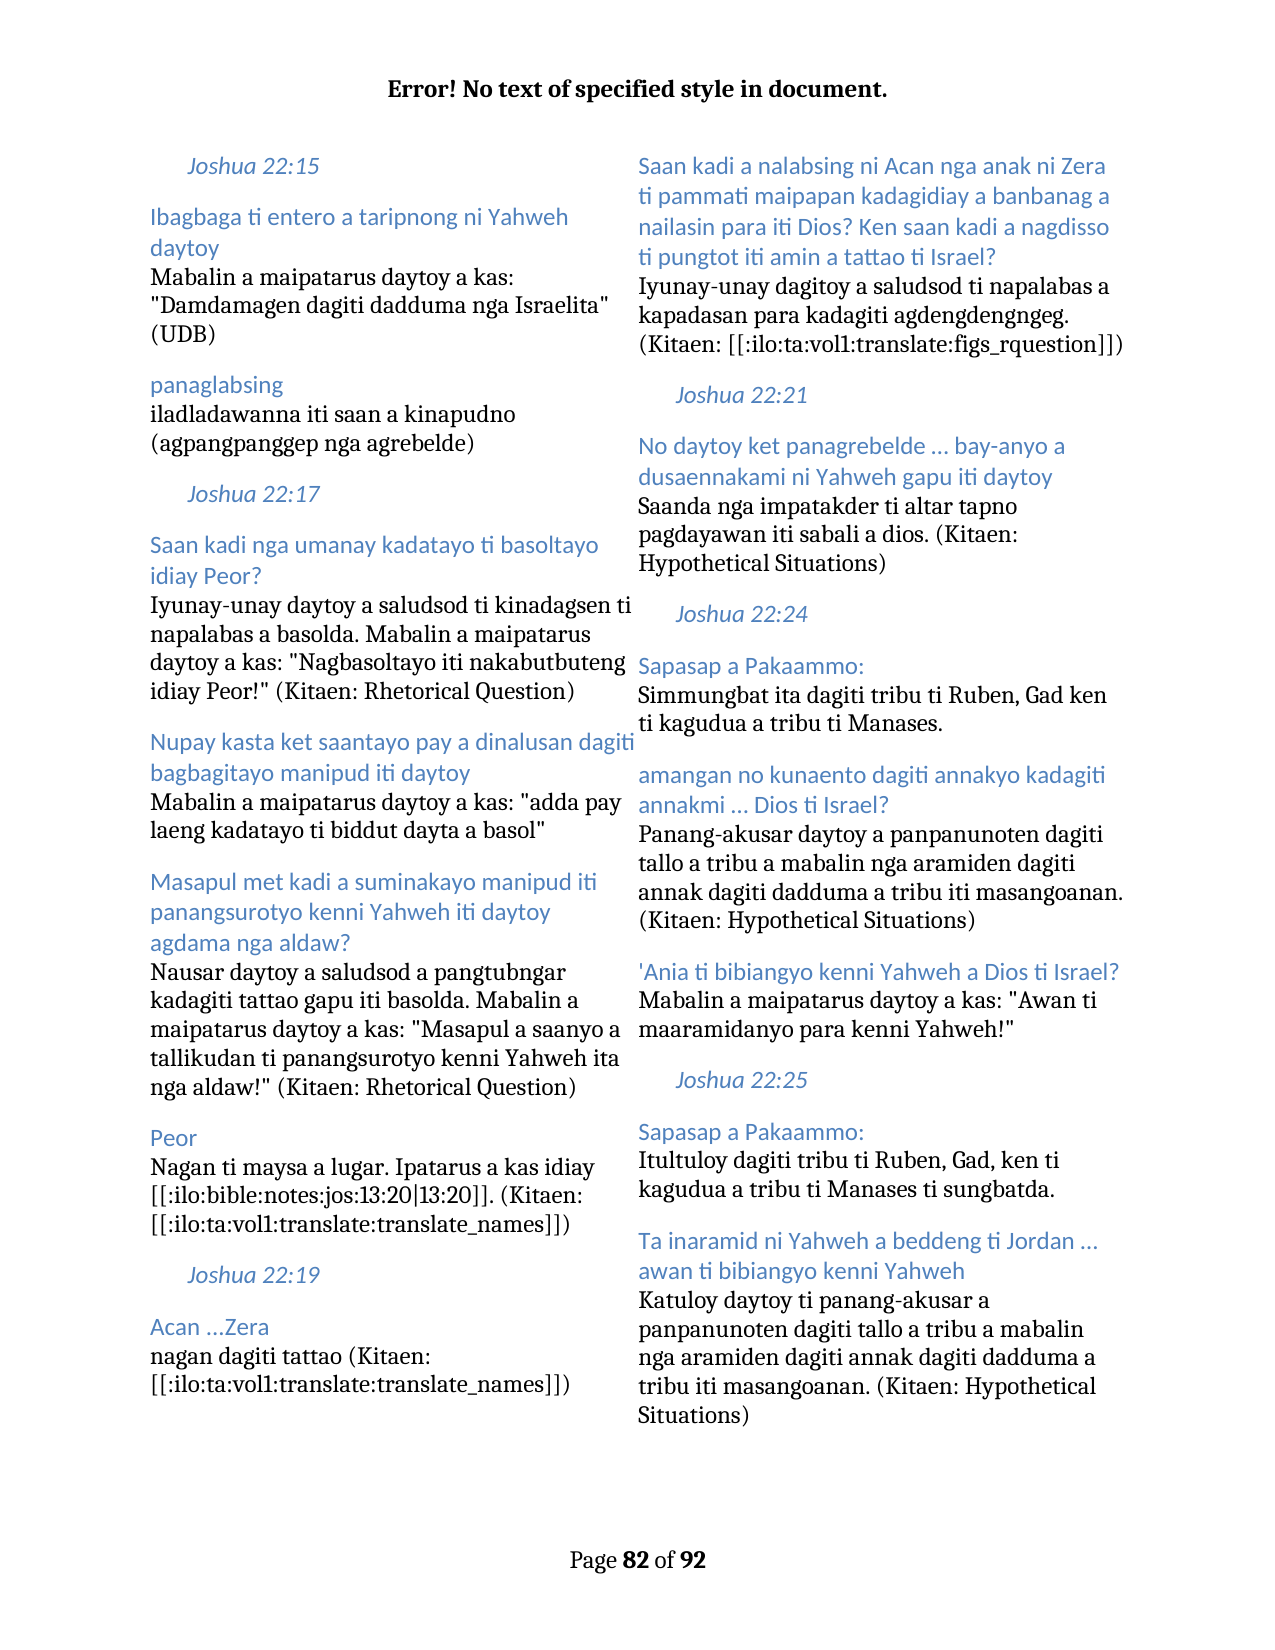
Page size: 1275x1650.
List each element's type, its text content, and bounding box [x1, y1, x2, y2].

subtitle Saan kadi nga umanay kadatayo ti basoltayo idiay Peor? [150, 530, 637, 591]
subtitle 'Ania ti bibiangyo kenni Yahweh a Dios ti Israel? [638, 956, 1125, 986]
subtitle Sapasap a Pakaammo: [638, 650, 1125, 681]
text Panang-akusar daytoy a panpanunoten dagiti tallo a tribu a mabalin nga aramiden dagiti annak dagiti dadduma a tribu iti masangoanan. (Kitaen: Hypothetical Situations) [638, 820, 1125, 935]
text Mabalin a maipatarus daytoy a kas: "adda pay laeng kadatayo ti biddut dayta a basol" [150, 788, 637, 845]
subtitle Sapasap a Pakaammo: [638, 1116, 1125, 1146]
text Saanda nga impatakder ti altar tapno pagdayawan iti sabali a dios. (Kitaen: Hypothetical Situations) [638, 492, 1125, 578]
subtitle Joshua 22:24 [638, 599, 1125, 629]
subtitle Peor [150, 1122, 637, 1153]
subtitle Ibagbaga ti entero a taripnong ni Yahweh daytoy [150, 201, 637, 262]
subtitle Nupay kasta ket saantayo pay a dinalusan dagiti bagbagitayo manipud iti daytoy [150, 727, 637, 788]
subtitle Joshua 22:21 [638, 379, 1125, 410]
text Iyunay-unay daytoy a saludsod ti kinadagsen ti napalabas a basolda. Mabalin a maipatarus daytoy a kas: "Nagbasoltayo iti nakabutbuteng idiay Peor!" (Kitaen: Rhetorical Question) [150, 591, 637, 706]
subtitle panaglabsing [150, 369, 637, 400]
subtitle Joshua 22:15 [150, 150, 637, 181]
text Mabalin a maipatarus daytoy a kas: "Damdamagen dagiti dadduma nga Israelita" (UDB) [150, 262, 637, 349]
subtitle amangan no kunaento dagiti annakyo kadagiti annakmi … Dios ti Israel? [638, 759, 1125, 820]
subtitle Masapul met kadi a suminakayo manipud iti panangsurotyo kenni Yahweh iti daytoy agdama nga aldaw? [150, 866, 637, 957]
text Mabalin a maipatarus daytoy a kas: "Awan ti maaramidanyo para kenni Yahweh!" [638, 986, 1125, 1044]
text Itultuloy dagiti tribu ti Ruben, Gad, ken ti kagudua a tribu ti Manases ti sungbatda. [638, 1146, 1125, 1204]
text Katuloy daytoy ti panang-akusar a panpanunoten dagiti tallo a tribu a mabalin nga aramiden dagiti annak dagiti dadduma a tribu iti masangoanan. (Kitaen: Hypothetical Situations) [638, 1286, 1125, 1429]
subtitle Joshua 22:17 [150, 478, 637, 509]
subtitle Joshua 22:25 [638, 1064, 1125, 1095]
text iladladawanna iti saan a kinapudno (agpangpanggep nga agrebelde) [150, 400, 637, 457]
subtitle Acan ...Zera [150, 1311, 637, 1342]
subtitle Ta inaramid ni Yahweh a beddeng ti Jordan … awan ti bibiangyo kenni Yahweh [638, 1225, 1125, 1286]
text Nagan ti maysa a lugar. Ipatarus a kas idiay [[:ilo:bible:notes:jos:13:20|13:20]]. (Kitaen: [[:ilo:ta:vol1:translate:translate_names]]) [150, 1153, 637, 1239]
text Nausar daytoy a saludsod a pangtubngar kadagiti tattao gapu iti basolda. Mabalin a maipatarus daytoy a kas: "Masapul a saanyo a tallikudan ti panangsurotyo kenni Yahweh ita nga aldaw!" (Kitaen: Rhetorical Question) [150, 957, 637, 1101]
subtitle Saan kadi a nalabsing ni Acan nga anak ni Zera ti pammati maipapan kadagidiay a banbanag a nailasin para iti Dios? Ken saan kadi a nagdisso ti pungtot iti amin a tattao ti Israel? [638, 150, 1125, 272]
text nagan dagiti tattao (Kitaen: [[:ilo:ta:vol1:translate:translate_names]]) [150, 1342, 637, 1399]
text Iyunay-unay dagitoy a saludsod ti napalabas a kapadasan para kadagiti agdengdengngeg. (Kitaen: [[:ilo:ta:vol1:translate:figs_rquestion]]) [638, 272, 1125, 358]
text Simmungbat ita dagiti tribu ti Ruben, Gad ken ti kagudua a tribu ti Manases. [638, 681, 1125, 738]
subtitle Joshua 22:19 [150, 1260, 637, 1290]
subtitle No daytoy ket panagrebelde … bay-anyo a dusaennakami ni Yahweh gapu iti daytoy [638, 431, 1125, 492]
